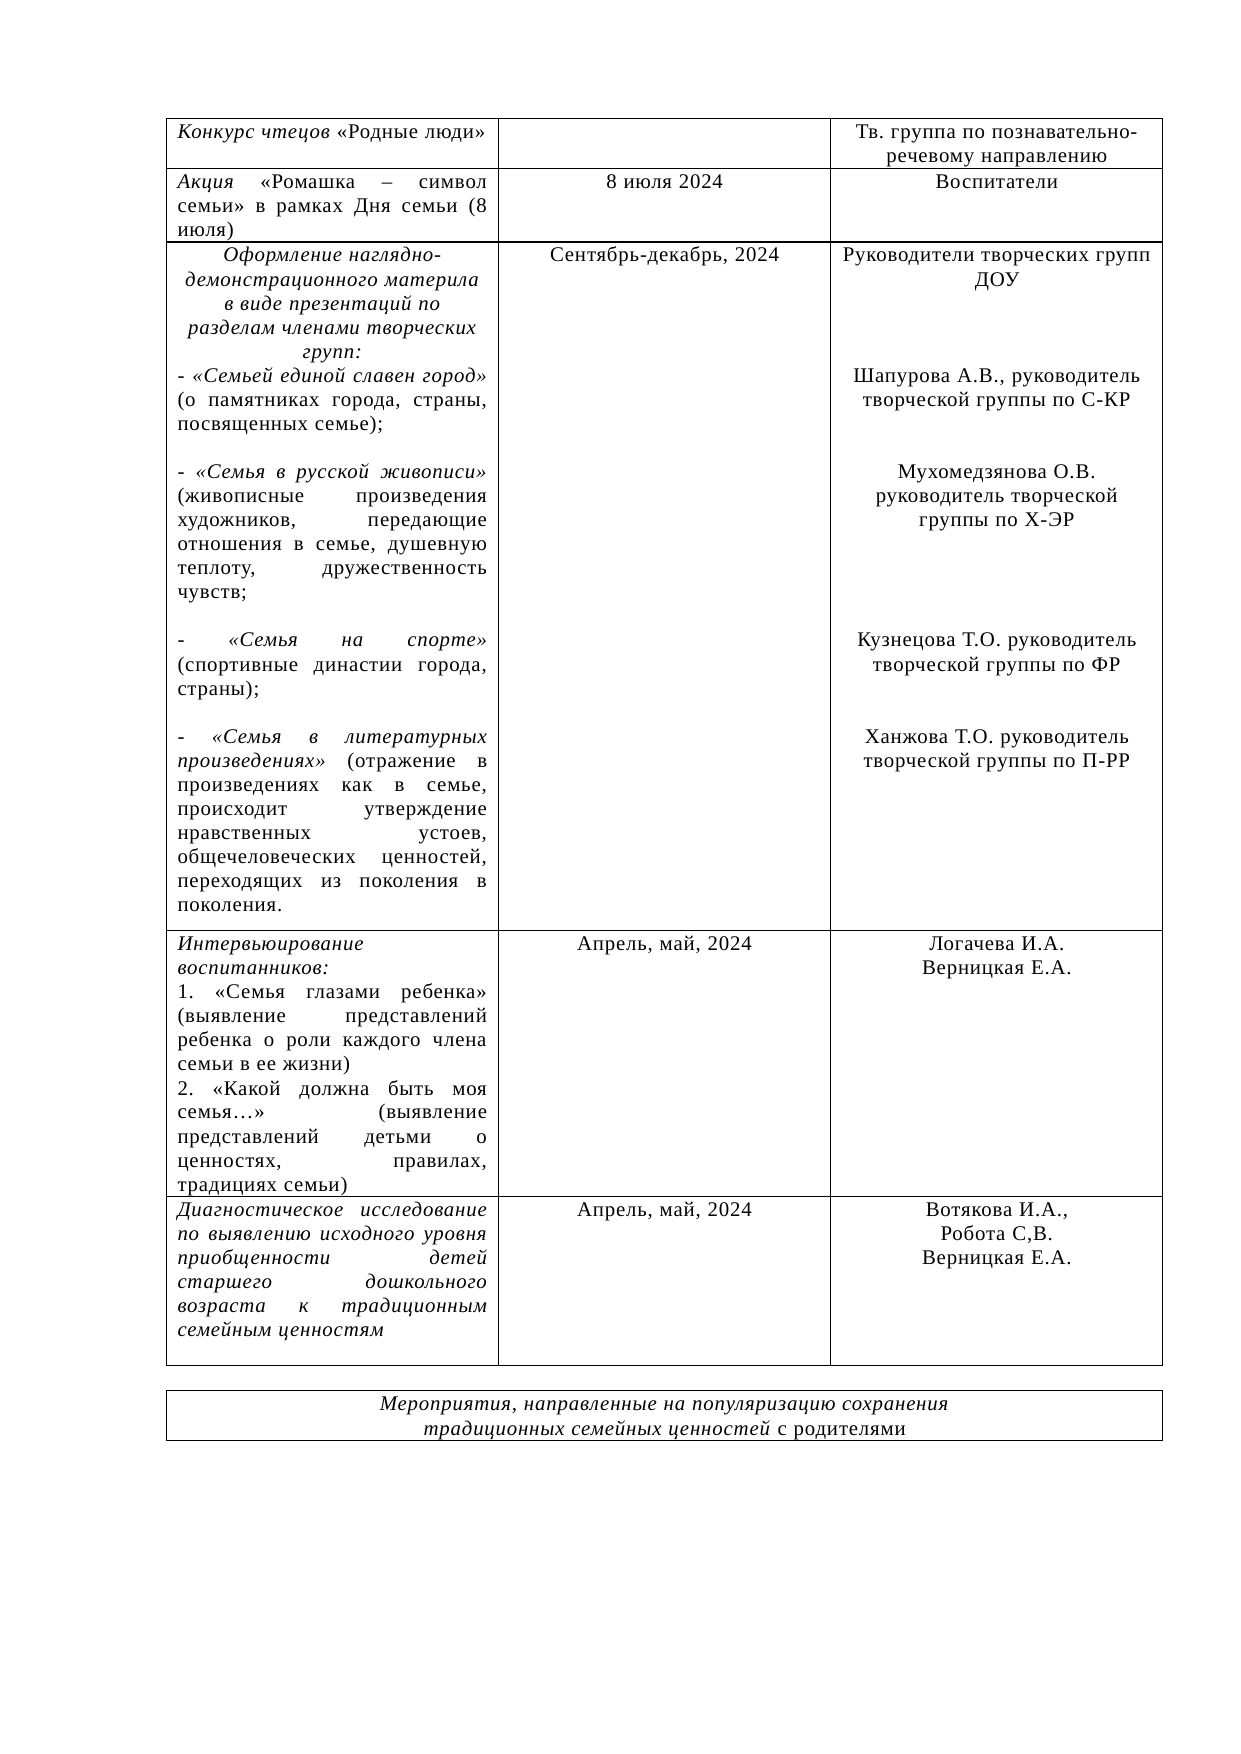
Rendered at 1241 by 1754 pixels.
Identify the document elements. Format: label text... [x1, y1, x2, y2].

table_cell Интервьюирование воспитанников: 1. «Семья глазами ребенка» (выявление представлений ребенка о роли каждого члена семьи в ее жизни) 2. «Какой должна быть моя семья…» (выявление представлений детьми о ценностях, правилах, традициях семьи) [167, 931, 498, 1196]
table_cell Воспитатели [831, 169, 1162, 241]
table_cell Апрель, май, 2024 [499, 931, 830, 1196]
table_cell Логачева И.А. Верницкая Е.А. [831, 931, 1162, 1196]
table_cell 8 июля 2024 [499, 169, 830, 241]
table_cell Вотякова И.А., Робота С,В. Верницкая Е.А. [831, 1197, 1162, 1365]
table_cell Оформление наглядно-демонстрационного материла в виде презентаций по разделам членами творческих групп: - «Семьей единой славен город» (о памятниках города, страны, посвященных семье); - «Семья в русской живописи» (живописные произведения художников, передающие отношения в семье, душевную теплоту, дружественность чувств; - «Семья на спорте» (спортивные династии города, страны); - «Семья в литературных произведениях» (отражение в произведениях как в семье, происходит утверждение нравственных устоев, общечеловеческих ценностей, переходящих из поколения в поколения. [167, 243, 498, 930]
table_cell Сентябрь-декабрь, 2024 [499, 243, 830, 930]
table_cell Акция «Ромашка – символ семьи» в рамках Дня семьи (8 июля) [167, 169, 498, 241]
table_cell Руководители творческих групп ДОУ Шапурова А.В., руководитель творческой группы по С-КР Мухомедзянова О.В. руководитель творческой группы по Х-ЭР Кузнецова Т.О. руководитель творческой группы по ФР Ханжова Т.О. руководитель творческой группы по П-РР [831, 243, 1162, 930]
table_header Мероприятия, направленные на популяризацию сохранения традиционных семейных ценностей с родителями [167, 1391, 1162, 1439]
table_cell Тв. группа по познавательно-речевому направлению [831, 119, 1162, 168]
table_cell Конкурс чтецов «Родные люди» [167, 119, 498, 168]
table_cell Диагностическое исследование по выявлению исходного уровня приобщенности детей старшего дошкольного возраста к традиционным семейным ценностям [167, 1197, 498, 1365]
table_cell [499, 119, 830, 168]
table_cell Апрель, май, 2024 [499, 1197, 830, 1365]
